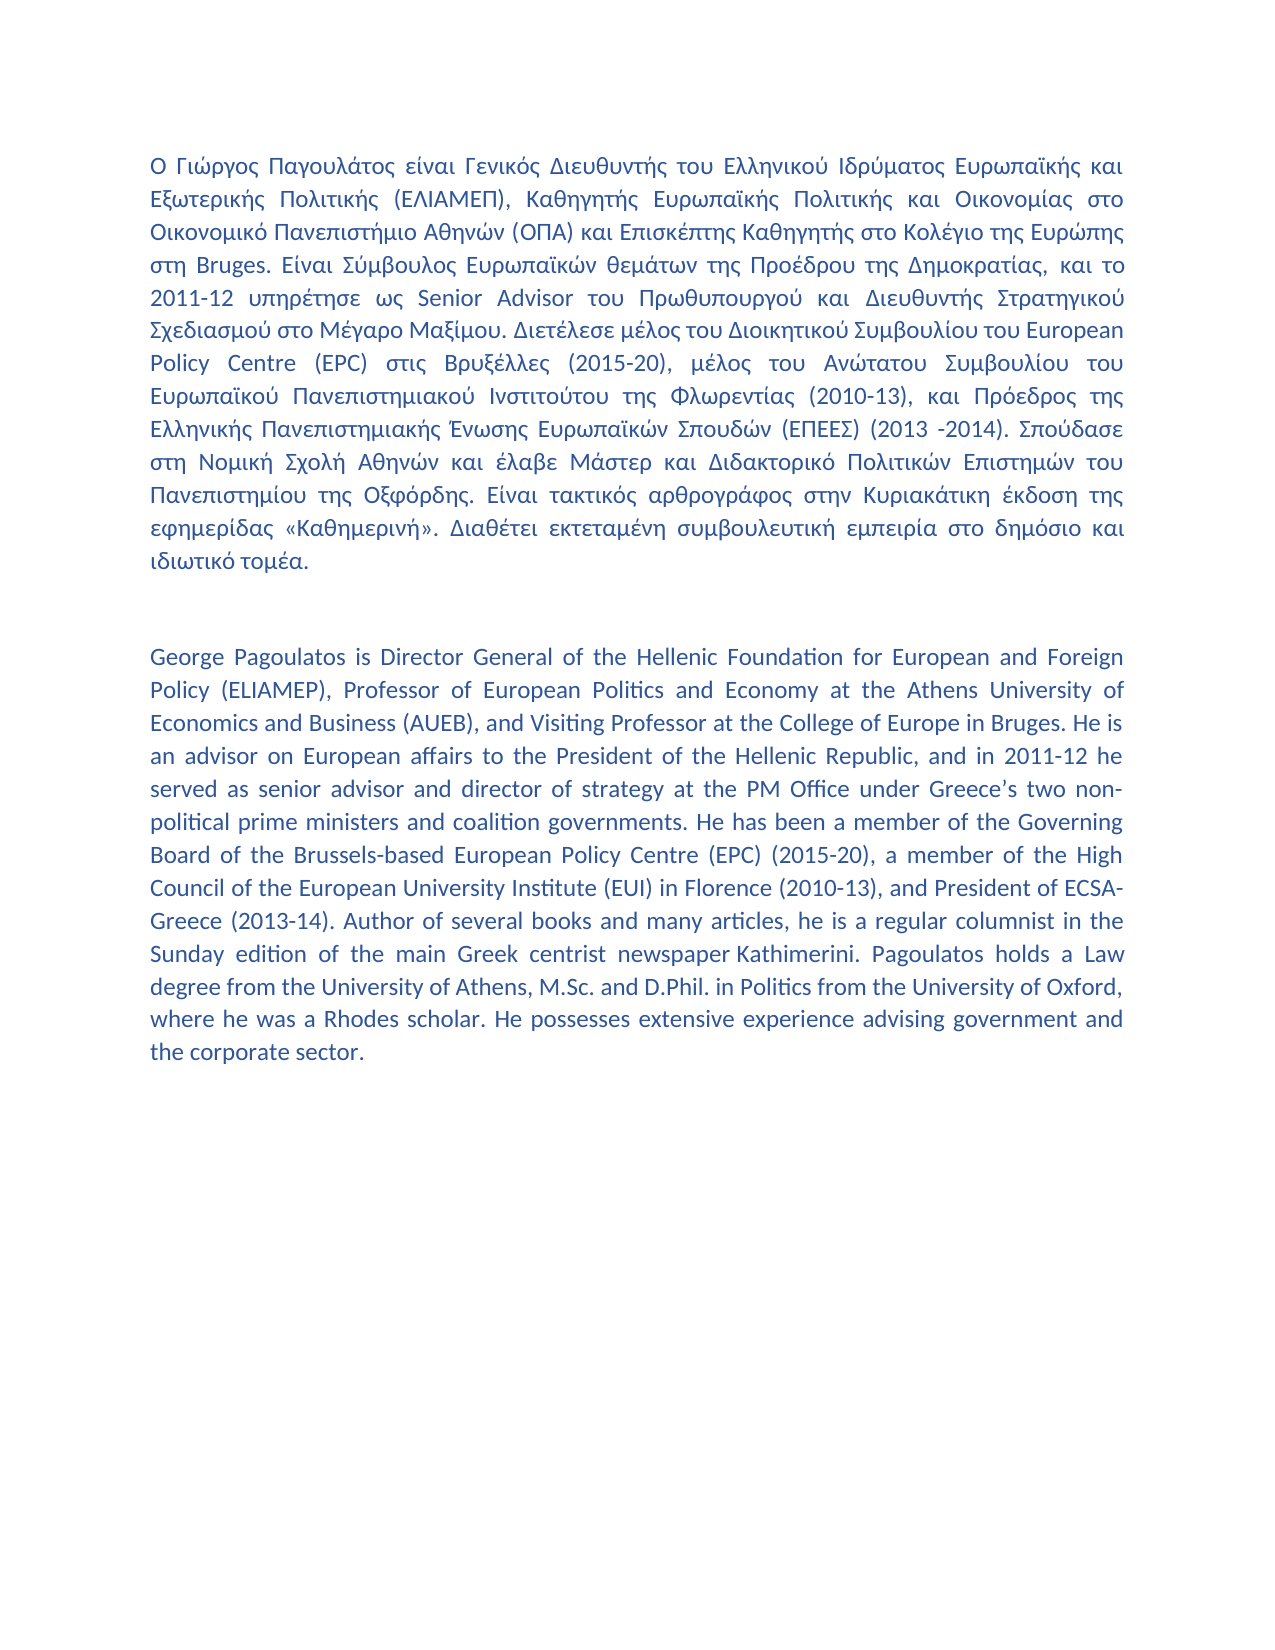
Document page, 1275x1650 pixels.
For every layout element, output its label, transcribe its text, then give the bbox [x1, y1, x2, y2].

text Ο Γιώργος Παγουλάτος είναι Γενικός Διευθυντής του Ελληνικού Ιδρύματος Ευρωπαϊκής και Εξωτερικής Πολιτικής (ΕΛΙΑΜΕΠ), Καθηγητής Ευρωπαϊκής Πολιτικής και Οικονομίας στο Οικονομικό Πανεπιστήμιο Αθηνών (OΠΑ) και Επισκέπτης Καθηγητής στο Κολέγιο της Ευρώπης στη Bruges. Είναι Σύμβουλος Ευρωπαϊκών θεμάτων της Προέδρου της Δημοκρατίας, και το 2011-12 υπηρέτησε ως Senior Advisor του Πρωθυπουργού και Διευθυντής Στρατηγικού Σχεδιασμού στο Μέγαρο Μαξίμου. Διετέλεσε μέλος του Διοικητικού Συμβουλίου του European Policy Centre (EPC) στις Βρυξέλλες (2015-20), μέλος του Ανώτατου Συμβουλίου του Ευρωπαϊκού Πανεπιστημιακού Ινστιτούτου της Φλωρεντίας (2010-13), και Πρόεδρος της Ελληνικής Πανεπιστημιακής Ένωσης Ευρωπαϊκών Σπουδών (ΕΠΕΕΣ) (2013 -2014). Σπούδασε στη Νομική Σχολή Αθηνών και έλαβε Μάστερ και Διδακτορικό Πολιτικών Επιστημών του Πανεπιστημίου της Οξφόρδης. Είναι τακτικός αρθρογράφος στην Κυριακάτικη έκδοση της εφημερίδας «Καθημερινή». Διαθέτει εκτεταμένη συμβουλευτική εμπειρία στο δημόσιο και ιδιωτικό τομέα. [150, 510, 1125, 576]
text Ο Γιώργος Παγουλάτος είναι Γενικός Διευθυντής του Ελληνικού Ιδρύματος Ευρωπαϊκής και Εξωτερικής Πολιτικής (ΕΛΙΑΜΕΠ), Καθηγητής Ευρωπαϊκής Πολιτικής και Οικονομίας στο Οικονομικό Πανεπιστήμιο Αθηνών (OΠΑ) και Επισκέπτης Καθηγητής στο Κολέγιο της Ευρώπης στη Bruges. Είναι Σύμβουλος Ευρωπαϊκών θεμάτων της Προέδρου της Δημοκρατίας, και το 2011-12 υπηρέτησε ως Senior Advisor του Πρωθυπουργού και Διευθυντής Στρατηγικού Σχεδιασμού στο Μέγαρο Μαξίμου. Διετέλεσε μέλος του Διοικητικού Συμβουλίου του European Policy Centre (EPC) στις Βρυξέλλες (2015-20), μέλος του Ανώτατου Συμβουλίου του Ευρωπαϊκού Πανεπιστημιακού Ινστιτούτου της Φλωρεντίας (2010-13), και Πρόεδρος της Ελληνικής Πανεπιστημιακής Ένωσης Ευρωπαϊκών Σπουδών (ΕΠΕΕΣ) (2013 -2014). Σπούδασε στη Νομική Σχολή Αθηνών και έλαβε Μάστερ και Διδακτορικό Πολιτικών Επιστημών του Πανεπιστημίου της Οξφόρδης. Είναι τακτικός αρθρογράφος στην Κυριακάτικη έκδοση της εφημερίδας «Καθημερινή». Διαθέτει εκτεταμένη συμβουλευτική εμπειρία στο δημόσιο και ιδιωτικό τομέα. [150, 246, 1125, 348]
